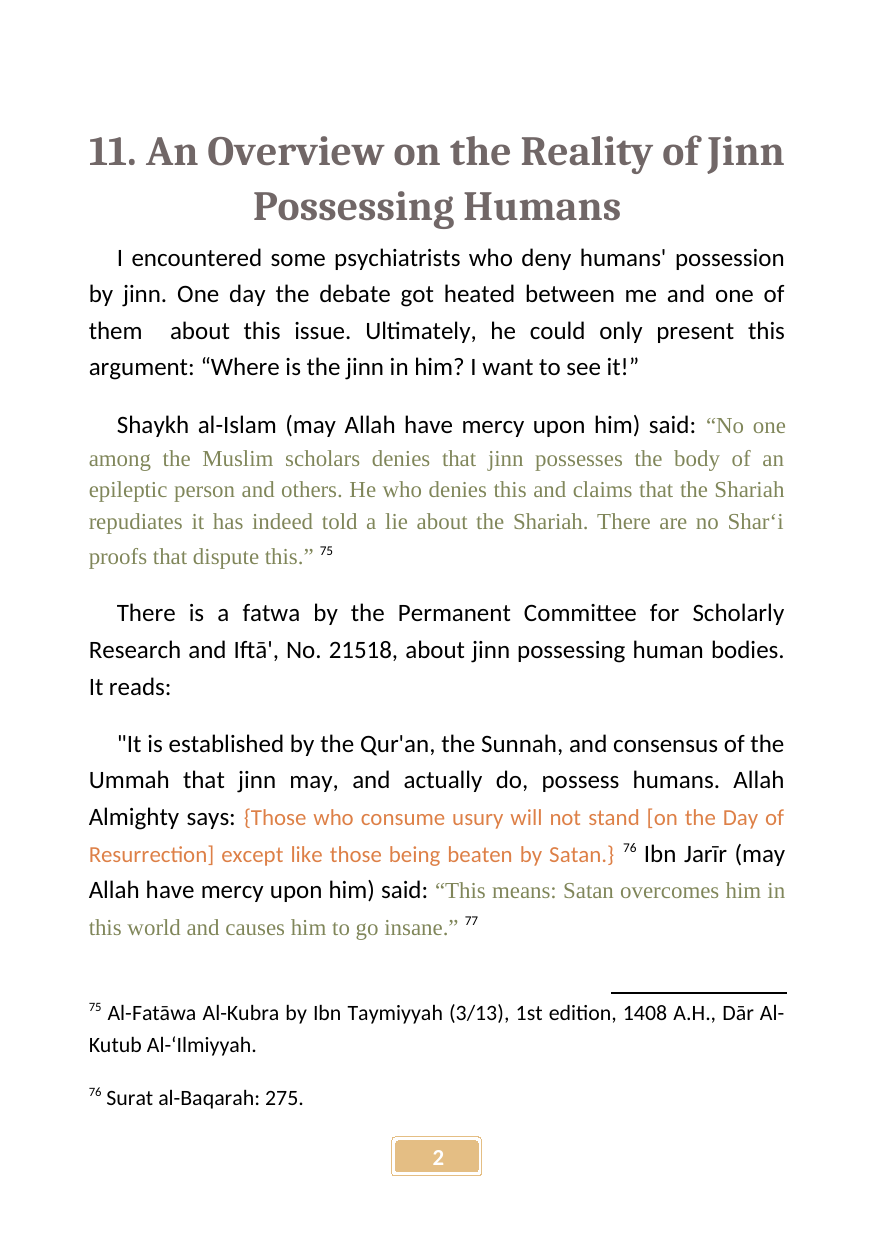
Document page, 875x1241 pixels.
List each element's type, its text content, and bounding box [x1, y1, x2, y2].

text "It is established by the Qur'an, the Sunnah, and consensus of the Ummah that jinn may, and actually do, possess humans. Allah Almighty says: {Those who consume usury will not stand [on the Day of Resurrection] except like those being beaten by Satan.} Ibn Jarīr (may Allah have mercy upon him) said: “This means: Satan overcomes him in this world and causes him to go insane.” [88, 728, 786, 941]
text There is a fatwa by the Permanent Committee for Scholarly Research and Iftā', No. 21518, about jinn possessing human bodies. It reads: [88, 598, 786, 701]
subtitle 11. An Overview on the Reality of Jinn Possessing Humans [88, 127, 786, 231]
text I encountered some psychiatrists who deny humans' possession by jinn. One day the debate got heated between me and one of them about this issue. Ultimately, he could only present this argument: “Where is the jinn in him? I want to see it!” [88, 242, 786, 382]
text Shaykh al-Islam (may Allah have mercy upon him) said: “No one among the Muslim scholars denies that jinn possesses the body of an epileptic person and others. He who denies this and claims that the Shariah repudiates it has indeed told a lie about the Shariah. There are no Shar‘i proofs that dispute this.” [88, 409, 786, 571]
